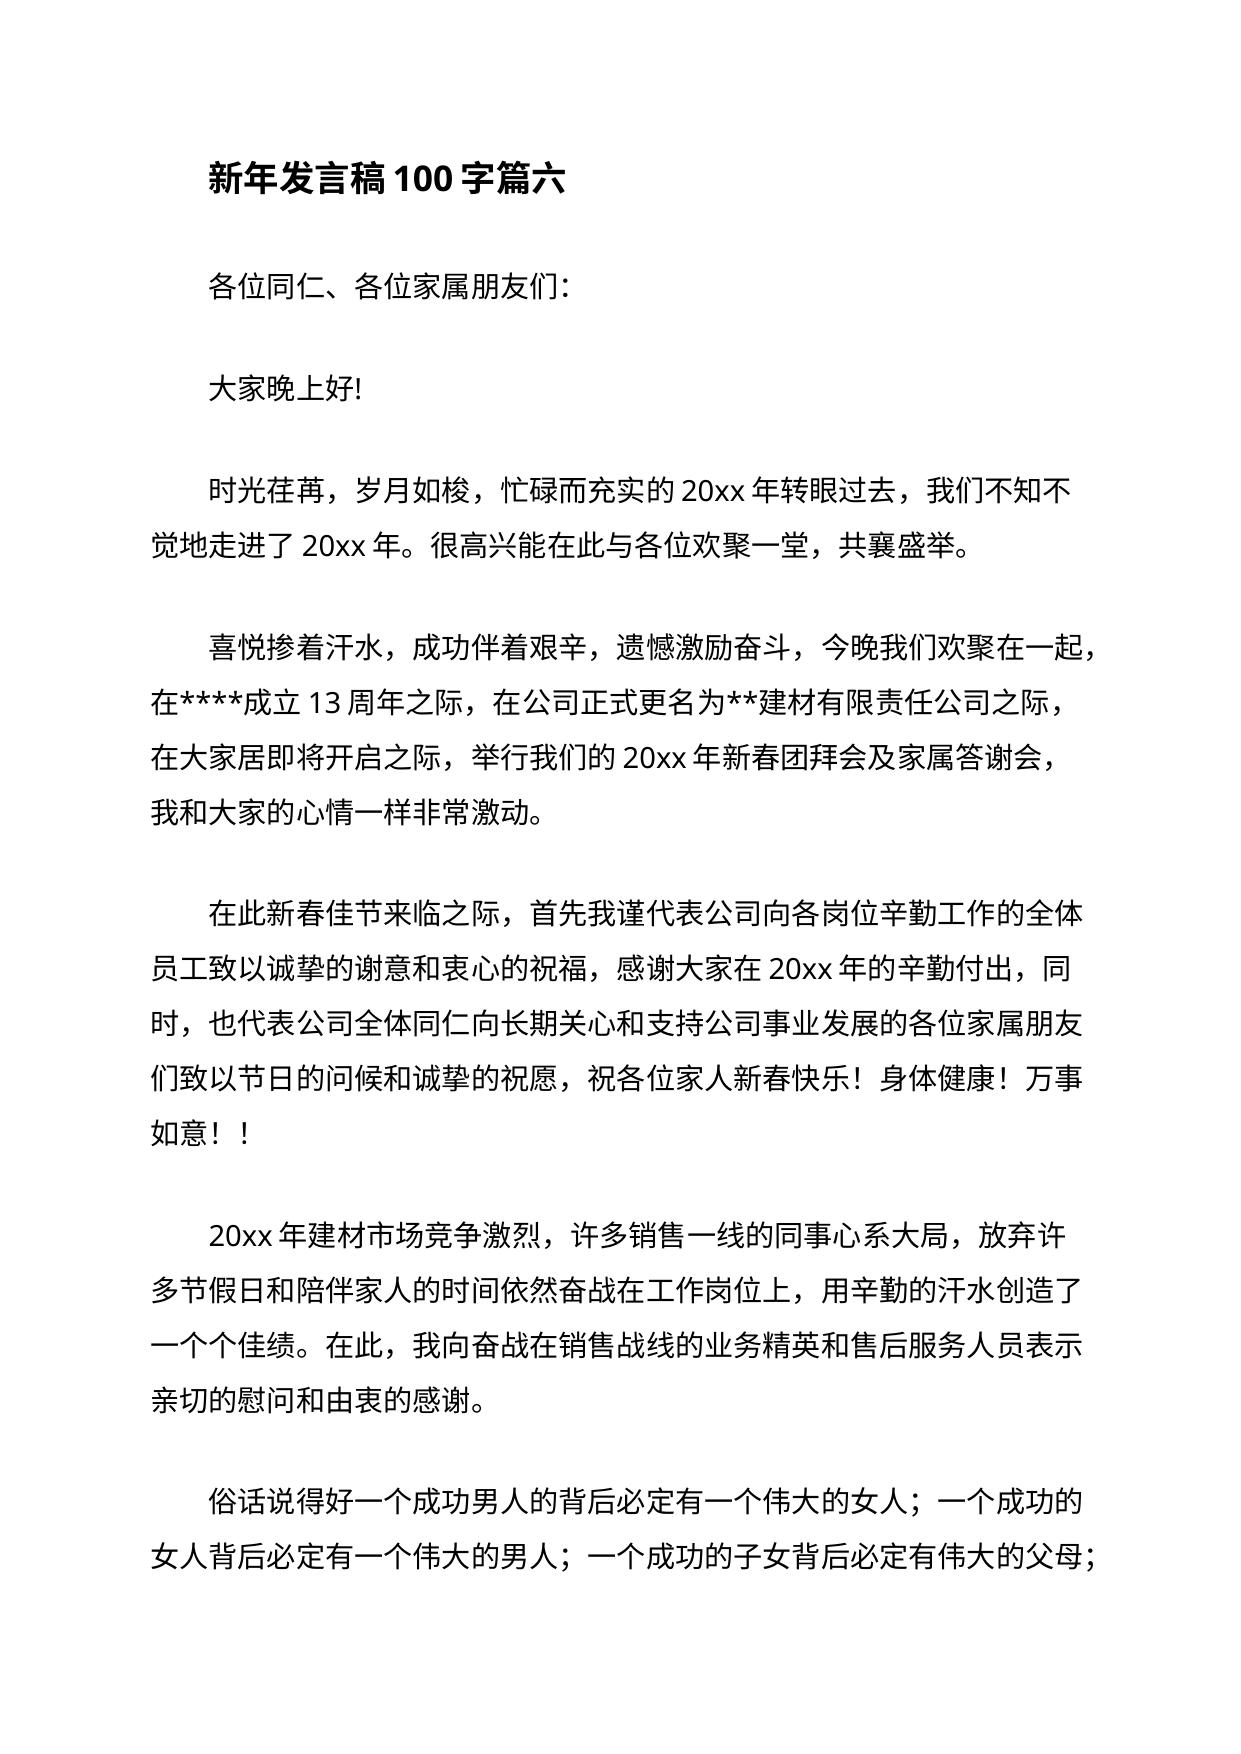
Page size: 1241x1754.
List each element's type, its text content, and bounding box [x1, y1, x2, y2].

text 时光荏苒，岁月如梭，忙碌而充实的20xx年转眼过去，我们不知不觉地走进了20xx年。很高兴能在此与各位欢聚一堂，共襄盛举。 [150, 467, 1090, 565]
text 喜悦掺着汗水，成功伴着艰辛，遗憾激励奋斗，今晚我们欢聚在一起，在****成立13周年之际，在公司正式更名为**建材有限责任公司之际，在大家居即将开启之际，举行我们的20xx年新春团拜会及家属答谢会，我和大家的心情一样非常激动。 [150, 624, 1090, 831]
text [150, 1479, 1090, 1576]
text 新年发言稿100字篇六 [150, 150, 1090, 201]
text 在此新春佳节来临之际，首先我谨代表公司向各岗位辛勤工作的全体员工致以诚挚的谢意和衷心的祝福，感谢大家在20xx年的辛勤付出，同时，也代表公司全体同仁向长期关心和支持公司事业发展的各位家属朋友们致以节日的问候和诚挚的祝愿，祝各位家人新春快乐！身体健康！万事如意！！ [150, 891, 1090, 1153]
text 20xx年建材市场竞争激烈，许多销售一线的同事心系大局，放弃许多节假日和陪伴家人的时间依然奋战在工作岗位上，用辛勤的汗水创造了一个个佳绩。在此，我向奋战在销售战线的业务精英和售后服务人员表示亲切的慰问和由衷的感谢。 [150, 1212, 1090, 1419]
text 大家晚上好! [150, 365, 1090, 408]
text 各位同仁、各位家属朋友们： [150, 263, 1090, 306]
